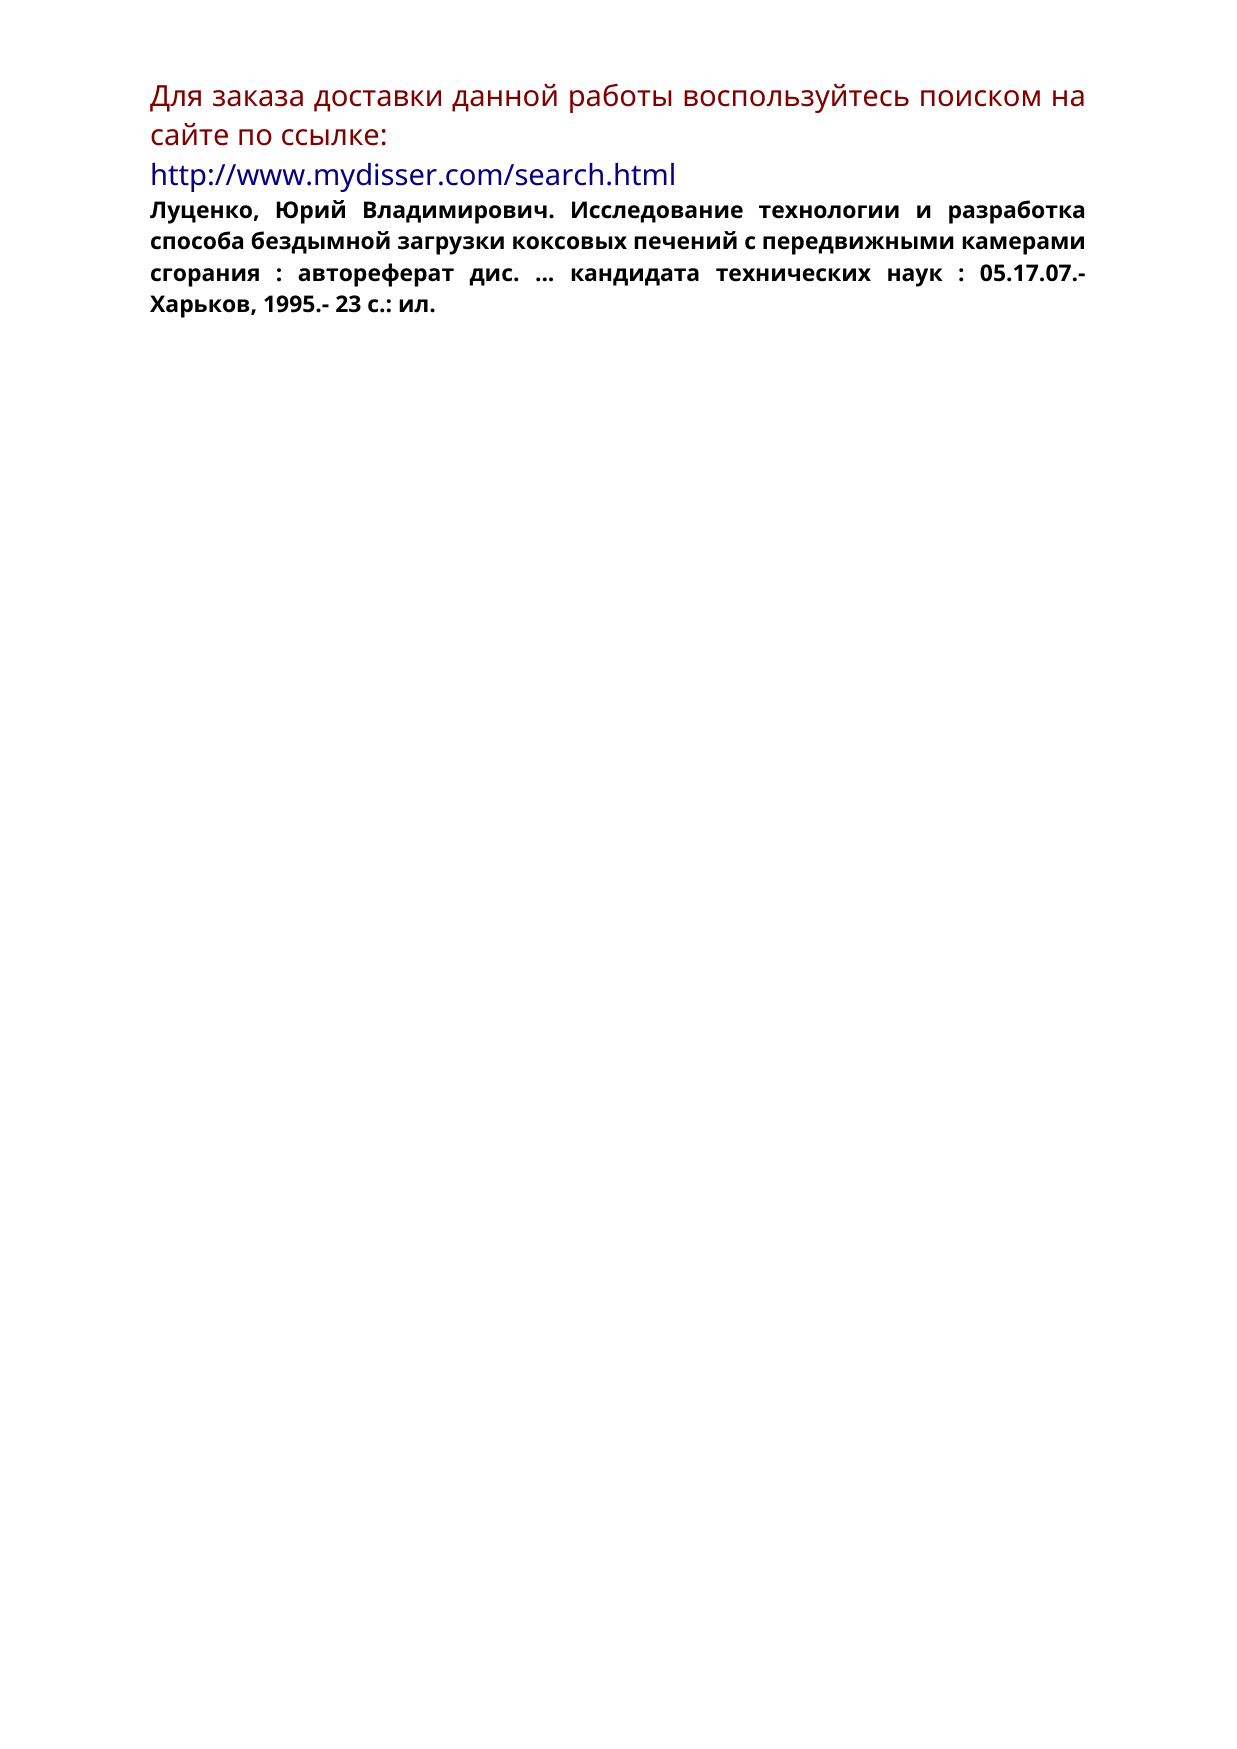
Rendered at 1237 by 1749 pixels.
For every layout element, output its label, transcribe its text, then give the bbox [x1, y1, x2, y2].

text Луценко, Юрий Владимирович. Исследование технологии и разработка способа бездымной загрузки коксовых печений с передвижными камерами сгорания : автореферат дис. ... кандидата технических наук : 05.17.07.- Харьков, 1995.- 23 с.: ил. [150, 194, 1086, 319]
